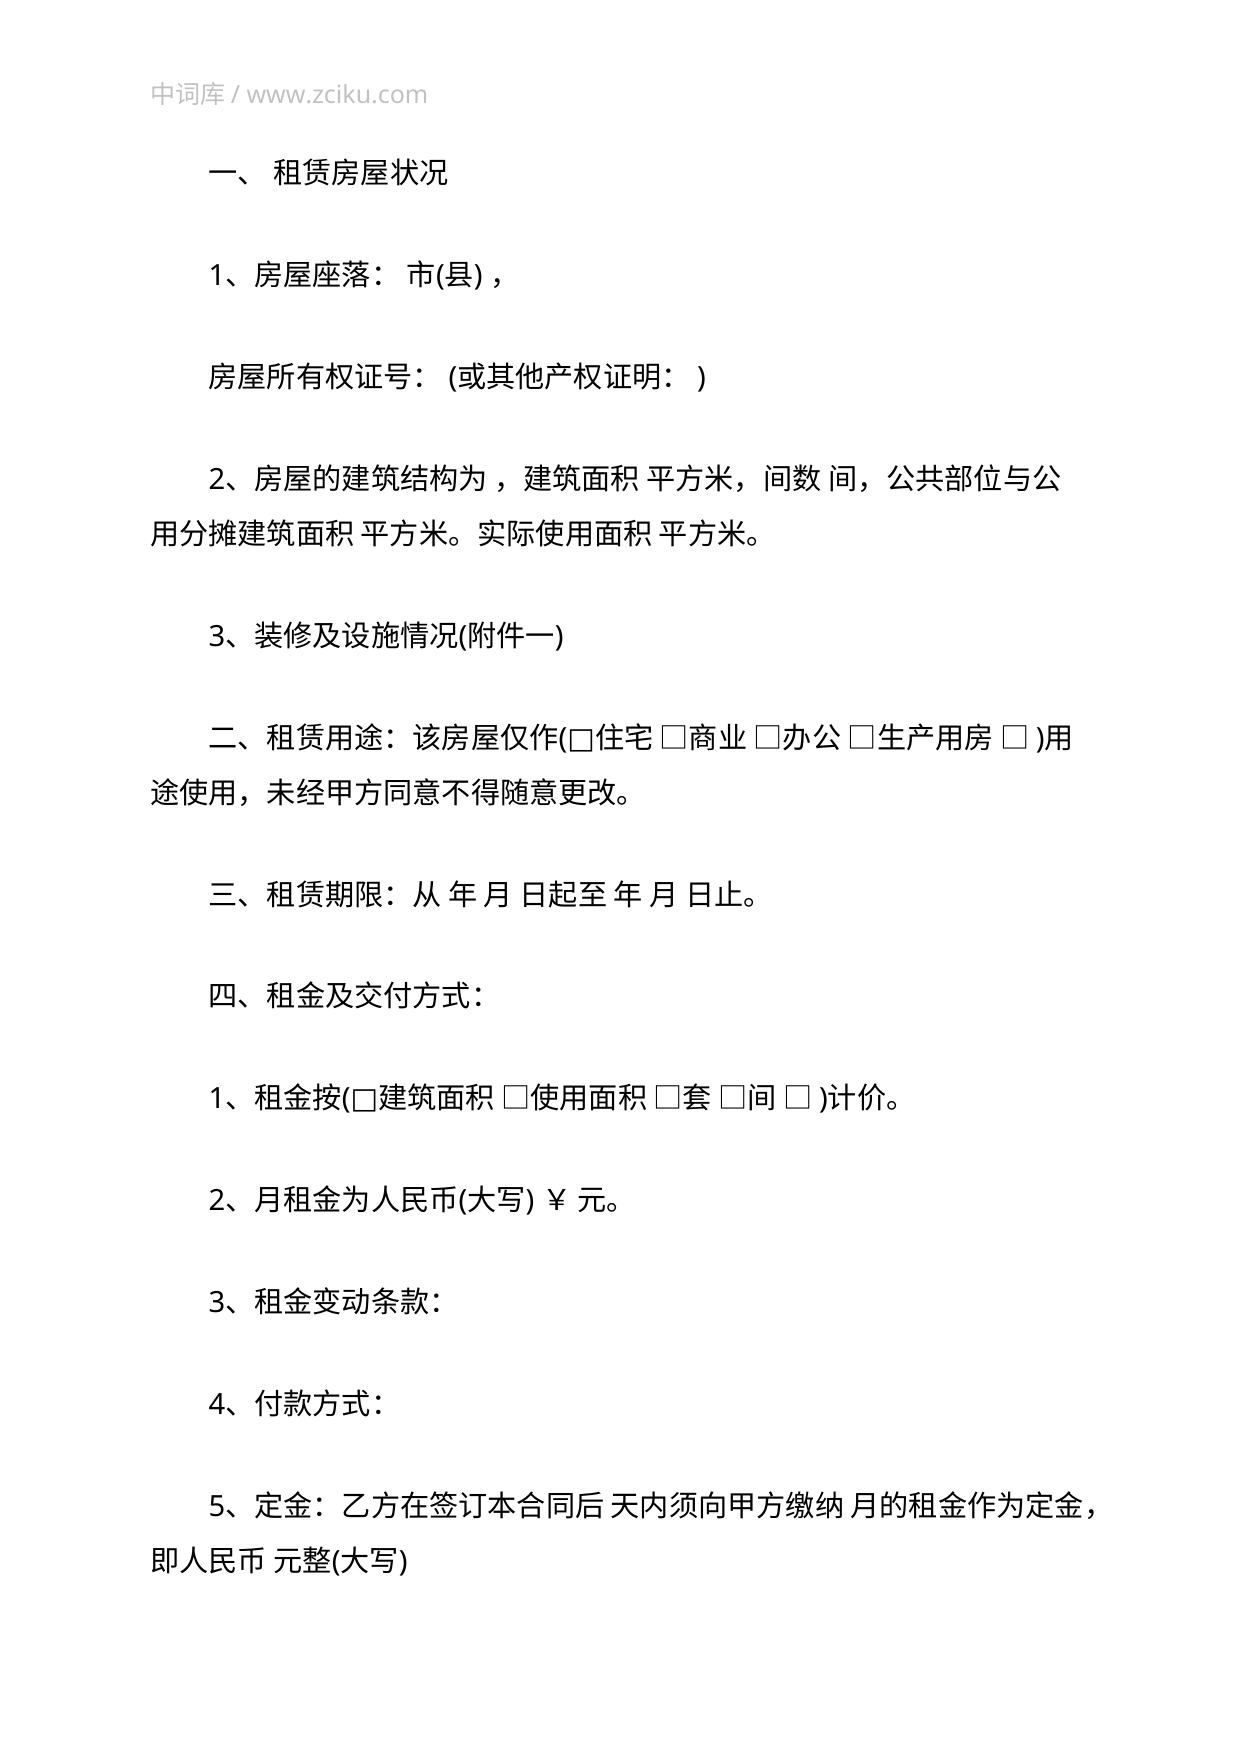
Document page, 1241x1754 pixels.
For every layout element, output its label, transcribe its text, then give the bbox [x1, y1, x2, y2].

text 1、房屋座落： 市(县) ， [150, 252, 1090, 294]
text 1、租金按(□建筑面积 □使用面积 □套 □间 □ )计价。 [150, 1075, 1090, 1117]
text 三、租赁期限：从 年 月 日起至 年 月 日止。 [150, 871, 1090, 913]
text 二、租赁用途：该房屋仅作(□住宅 □商业 □办公 □生产用房 □ )用途使用，未经甲方同意不得随意更改。 [150, 714, 1090, 812]
text 房屋所有权证号： (或其他产权证明： ) [150, 354, 1090, 396]
text 4、付款方式： [150, 1381, 1090, 1423]
text 3、租金变动条款： [150, 1279, 1090, 1321]
text 3、装修及设施情况(附件一) [150, 612, 1090, 655]
text 2、房屋的建筑结构为 ，建筑面积 平方米，间数 间，公共部位与公用分摊建筑面积 平方米。实际使用面积 平方米。 [150, 456, 1090, 553]
text 2、月租金为人民币(大写) ￥ 元。 [150, 1177, 1090, 1219]
text 一、 租赁房屋状况 [150, 150, 1090, 192]
text 四、租金及交付方式： [150, 973, 1090, 1015]
text 5、定金：乙方在签订本合同后 天内须向甲方缴纳 月的租金作为定金，即人民币 元整(大写) [150, 1483, 1090, 1580]
